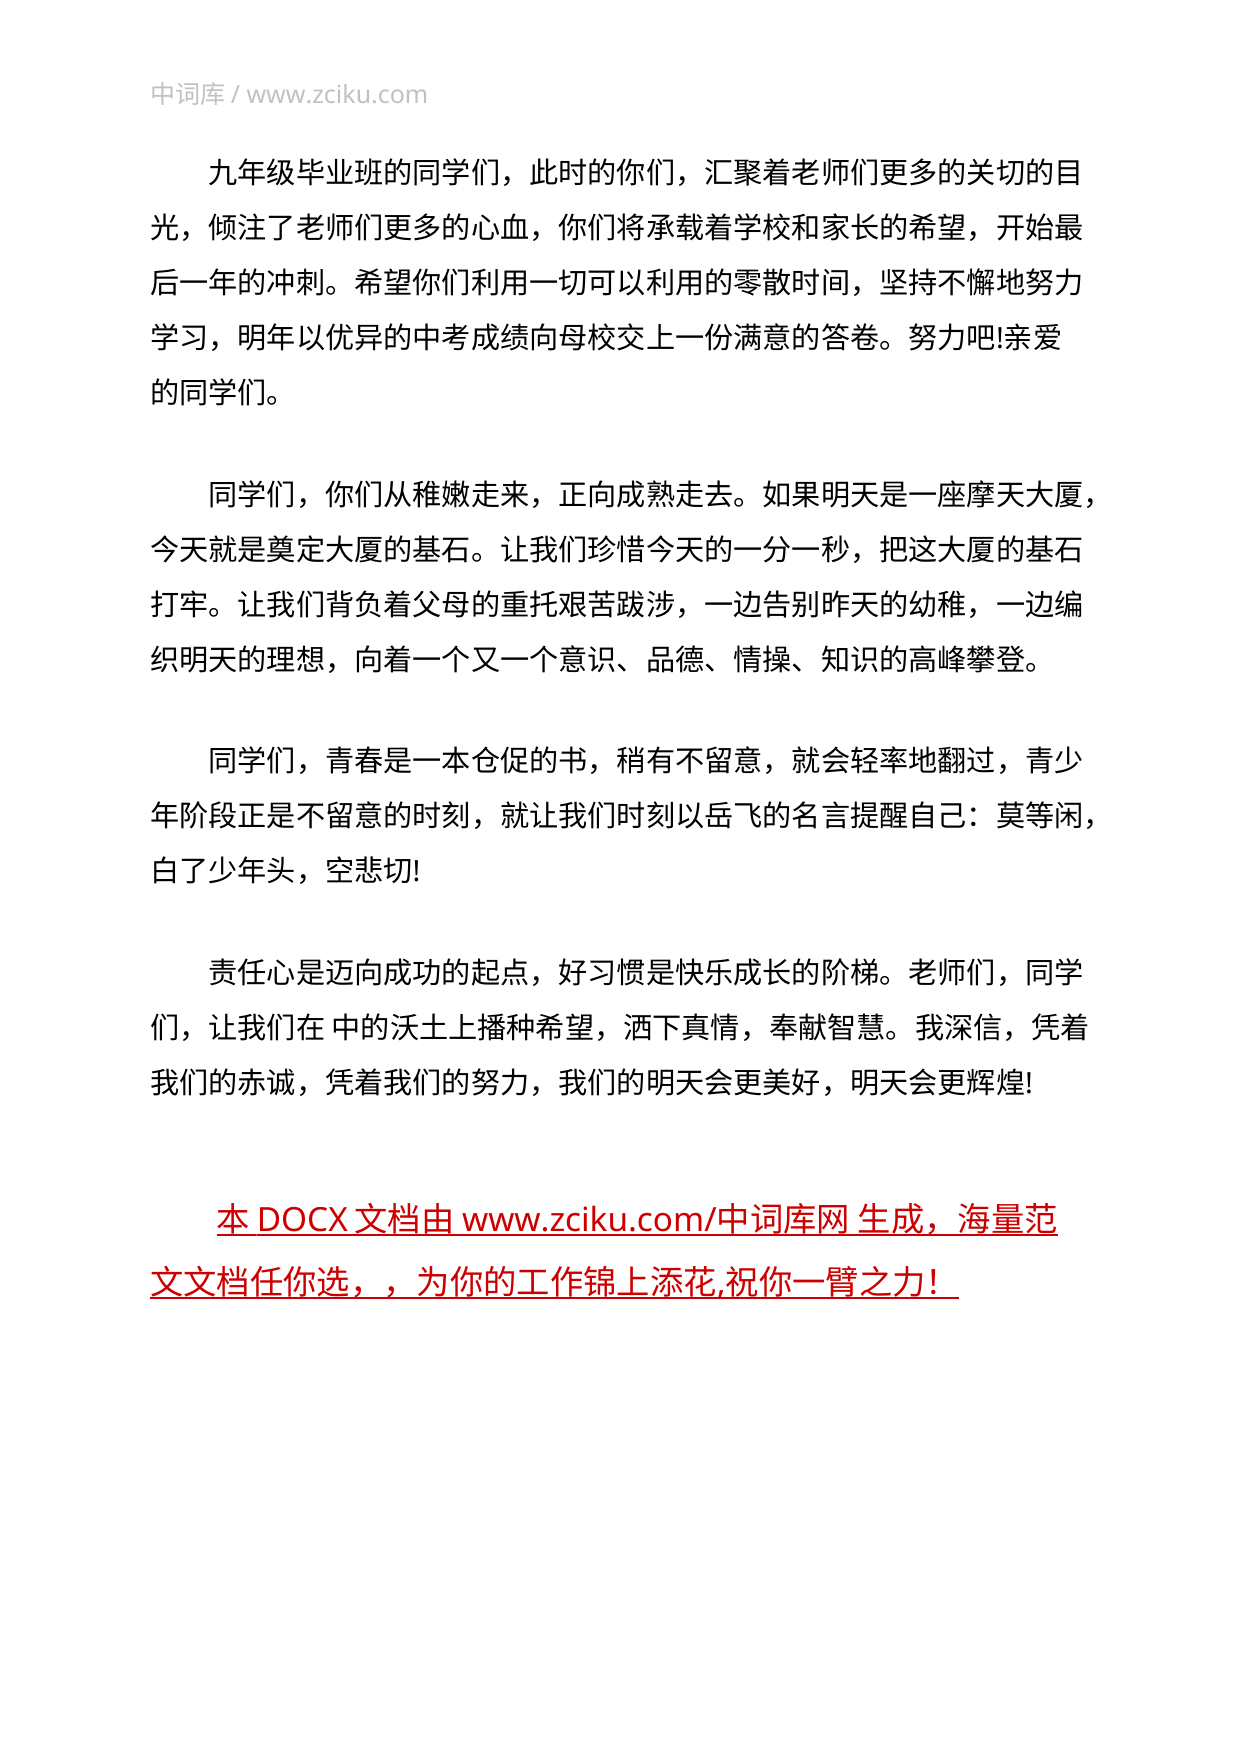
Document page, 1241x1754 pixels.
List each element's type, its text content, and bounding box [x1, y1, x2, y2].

text 责任心是迈向成功的起点，好习惯是快乐成长的阶梯。老师们，同学们，让我们在 中的沃土上播种希望，洒下真情，奉献智慧。我深信，凭着我们的赤诚，凭着我们的努力，我们的明天会更美好，明天会更辉煌! [150, 950, 1090, 1102]
text 九年级毕业班的同学们，此时的你们，汇聚着老师们更多的关切的目光，倾注了老师们更多的心血，你们将承载着学校和家长的希望，开始最后一年的冲刺。希望你们利用一切可以利用的零散时间，坚持不懈地努力学习，明年以优异的中考成绩向母校交上一份满意的答卷。努力吧!亲爱的同学们。 [150, 150, 1090, 412]
text 本DOCX文档由 www.zciku.com/中词库网 生成，海量范文文档任你选，，为你的工作锦上添花,祝你一臂之力！ [150, 1193, 1090, 1304]
text 同学们，你们从稚嫩走来，正向成熟走去。如果明天是一座摩天大厦，今天就是奠定大厦的基石。让我们珍惜今天的一分一秒，把这大厦的基石打牢。让我们背负着父母的重托艰苦跋涉，一边告别昨天的幼稚，一边编织明天的理想，向着一个又一个意识、品德、情操、知识的高峰攀登。 [150, 471, 1090, 678]
text 同学们，青春是一本仓促的书，稍有不留意，就会轻率地翻过，青少年阶段正是不留意的时刻，就让我们时刻以岳飞的名言提醒自己：莫等闲，白了少年头，空悲切! [150, 738, 1090, 890]
